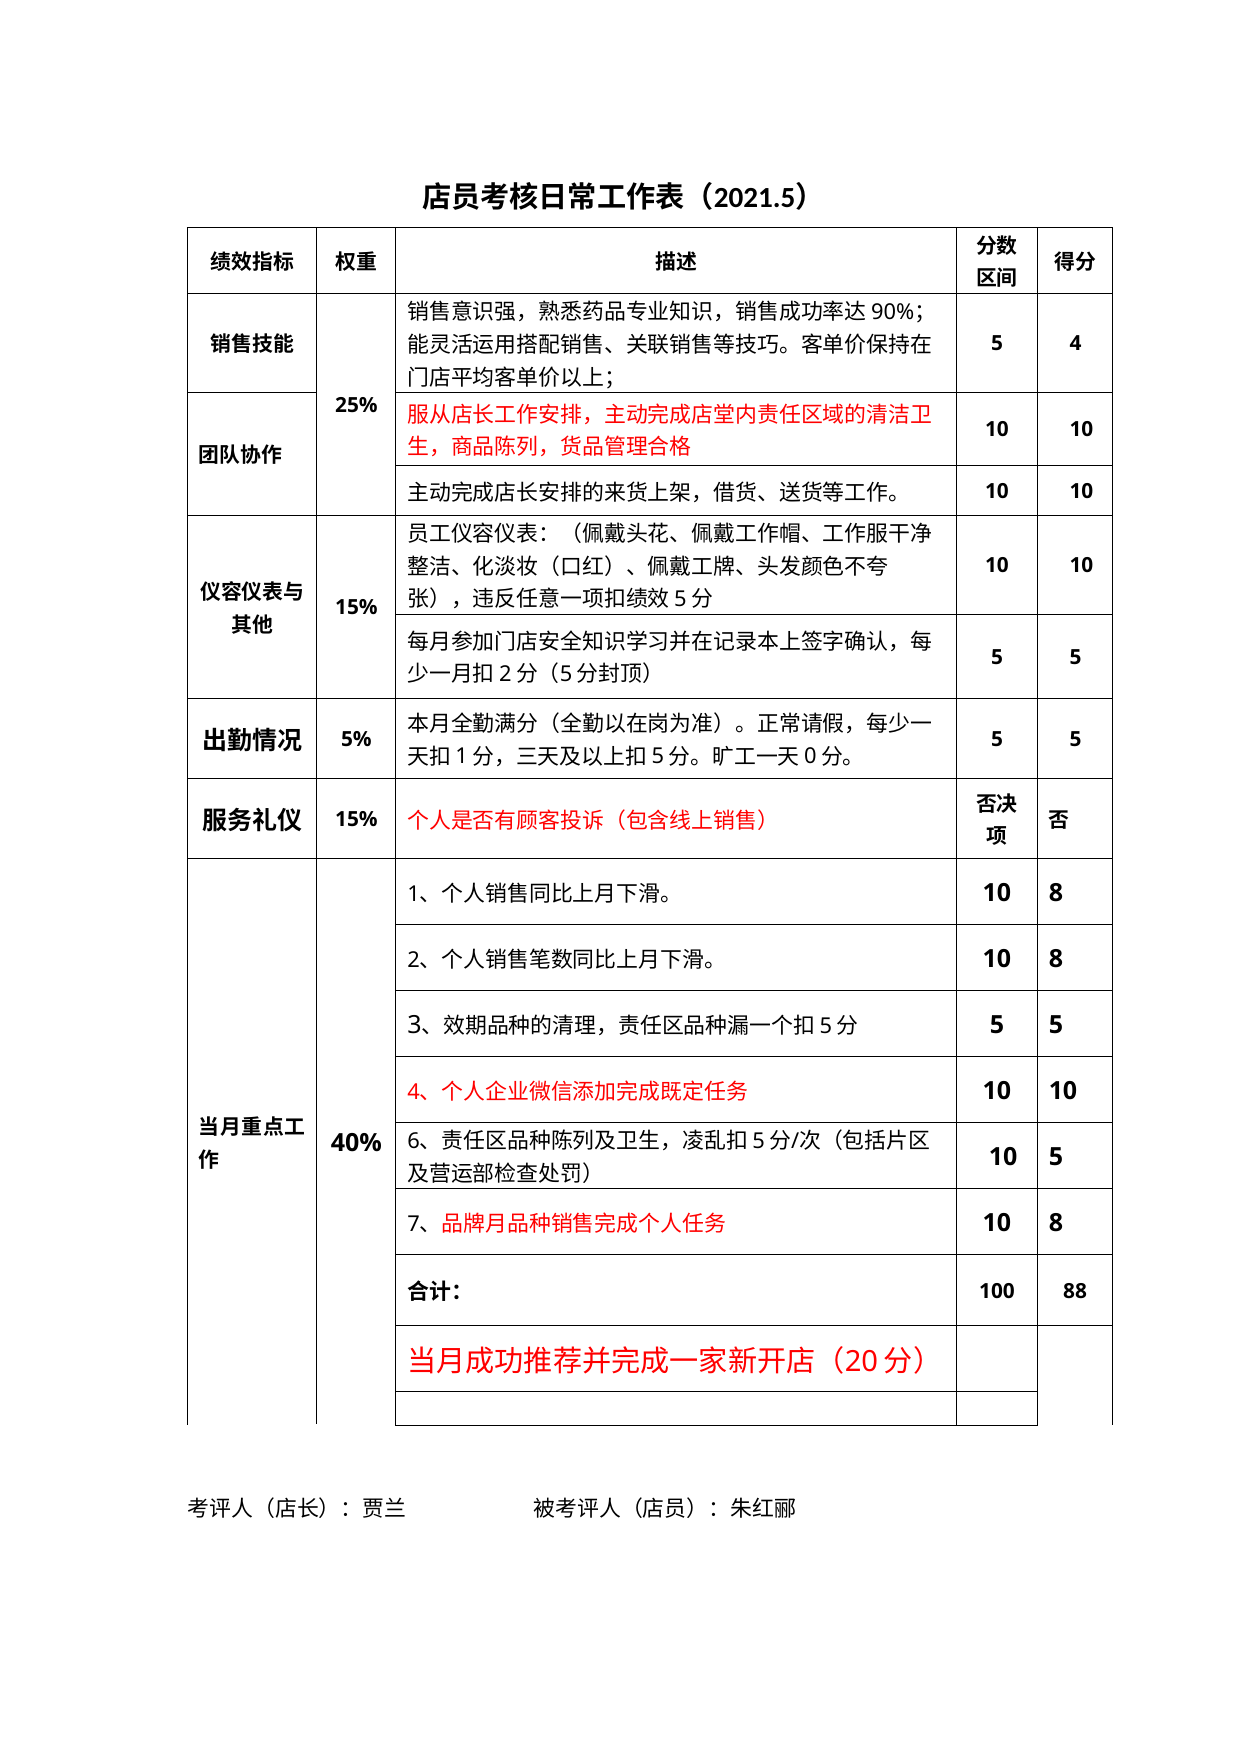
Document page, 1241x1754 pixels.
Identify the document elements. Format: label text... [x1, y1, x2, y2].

table_cell 否决项 [957, 779, 1037, 858]
table_cell 8 [1038, 925, 1112, 990]
table_cell 服从店长工作安排，主动完成店堂内责任区域的清洁卫生，商品陈列，货品管理合格 [396, 393, 956, 465]
table_cell 4 [1038, 294, 1112, 392]
table_cell 10 [1038, 466, 1112, 515]
table_cell 5 [1038, 1123, 1112, 1188]
table_cell 10 [1038, 516, 1112, 613]
table_cell 10 [957, 925, 1037, 990]
table_header 得分 [1038, 228, 1112, 293]
table_cell 否 [1038, 779, 1112, 858]
table_cell 每月参加门店安全知识学习并在记录本上签字确认，每少一月扣2分（5分封顶） [396, 615, 956, 698]
table_cell 销售意识强，熟悉药品专业知识，销售成功率达90%；能灵活运用搭配销售、关联销售等技巧。客单价保持在门店平均客单价以上； [396, 294, 956, 392]
table_cell 7、品牌月品种销售完成个人任务 [396, 1189, 956, 1254]
table_cell 合计： [396, 1255, 956, 1325]
table_cell 5% [317, 699, 395, 778]
table_cell 出勤情况 [188, 699, 316, 778]
table_cell 10 [957, 1123, 1037, 1188]
table_cell 1、个人销售同比上月下滑。 [396, 859, 956, 924]
table_header 描述 [396, 228, 956, 293]
table_cell 3、效期品种的清理，责任区品种漏一个扣5分 [396, 991, 956, 1056]
table_cell 主动完成店长安排的来货上架，借货、送货等工作。 [396, 466, 956, 515]
table_cell [957, 1326, 1037, 1391]
table_cell 10 [957, 393, 1037, 465]
table_cell 5 [1038, 991, 1112, 1056]
table_cell 5 [957, 615, 1037, 698]
table_cell 本月全勤满分（全勤以在岗为准）。正常请假，每少一天扣1分，三天及以上扣5分。旷工一天0分。 [396, 699, 956, 778]
table_cell 5 [957, 294, 1037, 392]
table_cell 4、个人企业微信添加完成既定任务 [396, 1057, 956, 1122]
table_cell 15% [317, 779, 395, 858]
table_cell 8 [1038, 859, 1112, 924]
table_cell 10 [957, 516, 1037, 613]
table_cell 仪容仪表与其他 [188, 516, 316, 698]
table_header 权重 [317, 228, 395, 293]
table_cell [957, 1392, 1037, 1425]
table_cell 5 [1038, 615, 1112, 698]
table_cell 10 [957, 1057, 1037, 1122]
table_cell 8 [1038, 1189, 1112, 1254]
table_cell 员工仪容仪表：（佩戴头花、佩戴工作帽、工作服干净整洁、化淡妆（口红）、佩戴工牌、头发颜色不夸张），违反任意一项扣绩效5分 [396, 516, 956, 613]
table_header 绩效指标 [188, 228, 316, 293]
table_cell 40% [317, 859, 395, 1425]
table_cell 10 [957, 466, 1037, 515]
table_cell [396, 1392, 956, 1425]
table_cell 5 [957, 699, 1037, 778]
table_cell 10 [1038, 1057, 1112, 1122]
table_header 分数 区间 [957, 228, 1037, 293]
table_cell 6、责任区品种陈列及卫生，凌乱扣5分/次（包括片区及营运部检查处罚） [396, 1123, 956, 1188]
table_cell 88 [1038, 1255, 1112, 1325]
table_cell 当月重点工作 [188, 859, 317, 1425]
table_cell 25% [317, 294, 395, 515]
table_cell 10 [957, 1189, 1037, 1254]
text 考评人（店长）：贾兰 被考评人（店员）：朱红郦 [187, 1491, 1053, 1523]
table_cell 5 [957, 991, 1037, 1056]
table_cell 15% [317, 516, 395, 698]
text 店员考核日常工作表（2021.5） [187, 162, 1053, 227]
table_cell 服务礼仪 [188, 779, 316, 858]
table_cell 100 [957, 1255, 1037, 1325]
table_cell [1038, 1326, 1112, 1425]
table_cell 当月成功推荐并完成一家新开店（20分） [396, 1326, 956, 1391]
table_cell 团队协作 [188, 393, 316, 515]
table_cell 5 [1038, 699, 1112, 778]
table_cell 2、个人销售笔数同比上月下滑。 [396, 925, 956, 990]
table_cell 10 [1038, 393, 1112, 465]
table_cell 销售技能 [188, 294, 316, 392]
table_cell 个人是否有顾客投诉（包含线上销售） [396, 779, 956, 858]
table_cell 10 [957, 859, 1037, 924]
